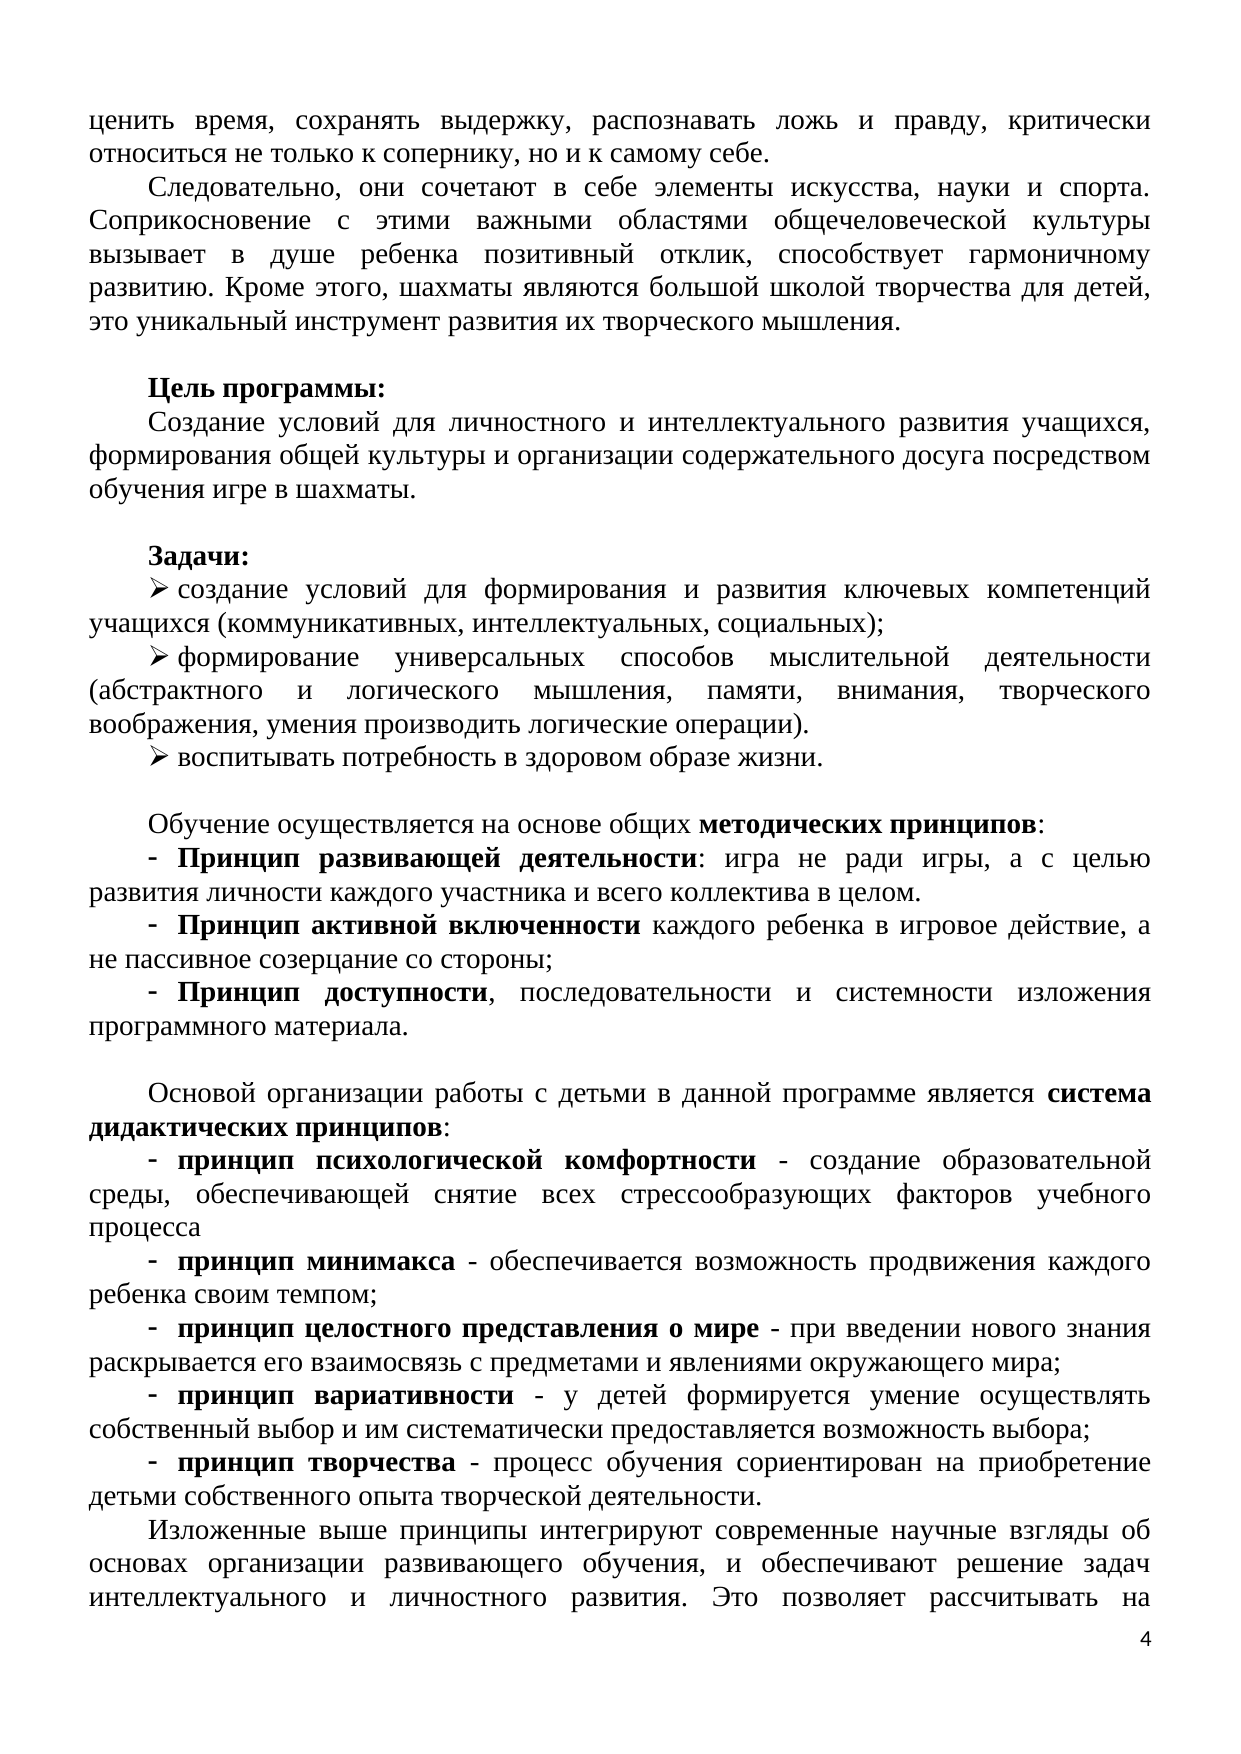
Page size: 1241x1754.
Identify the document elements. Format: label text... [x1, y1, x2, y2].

list принцип творчества - процесс обучения сориентирован на приобретение детьми собственного опыта творческой деятельности. [89, 1444, 1152, 1512]
list принцип целостного представления о мире - при введении нового знания раскрывается его взаимосвязь с предметами и явлениями окружающего мира; [89, 1310, 1152, 1377]
text Цель программы: [89, 370, 1152, 404]
text Следовательно, они сочетают в себе элементы искусства, науки и спорта. Соприкосновение с этими важными областями общечеловеческой культуры вызывает в душе ребенка позитивный отклик, способствует гармоничному развитию. Кроме этого, шахматы являются большой школой творчества для детей, это уникальный инструмент развития их творческого мышления. [89, 169, 1152, 337]
list принцип минимакса - обеспечивается возможность продвижения каждого ребенка своим темпом; [89, 1243, 1152, 1310]
list воспитывать потребность в здоровом образе жизни. [89, 739, 1152, 773]
text Задачи: [89, 538, 1152, 571]
list создание условий для формирования и развития ключевых компетенций учащихся (коммуникативных, интеллектуальных, социальных); [89, 571, 1152, 639]
list Принцип развивающей деятельности: игра не ради игры, а с целью развития личности каждого участника и всего коллектива в целом. [89, 840, 1152, 907]
list Принцип доступности, последовательности и системности изложения программного материала. [89, 974, 1152, 1042]
list формирование универсальных способов мыслительной деятельности (абстрактного и логического мышления, памяти, внимания, творческого воображения, умения производить логические операции). [89, 639, 1152, 739]
list Принцип активной включенности каждого ребенка в игровое действие, а не пассивное созерцание со стороны; [89, 907, 1152, 974]
text Создание условий для личностного и интеллектуального развития учащихся, формирования общей культуры и организации содержательного досуга посредством обучения игре в шахматы. [89, 404, 1152, 504]
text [89, 1512, 1152, 1612]
list принцип психологической комфортности - создание образовательной среды, обеспечивающей снятие всех стрессообразующих факторов учебного процесса [89, 1142, 1152, 1243]
text Основой организации работы с детьми в данной программе является система дидактических принципов: [89, 1075, 1152, 1142]
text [89, 102, 1152, 169]
text Обучение осуществляется на основе общих методических принципов: [89, 807, 1152, 840]
list принцип вариативности - у детей формируется умение осуществлять собственный выбор и им систематически предоставляется возможность выбора; [89, 1377, 1152, 1444]
